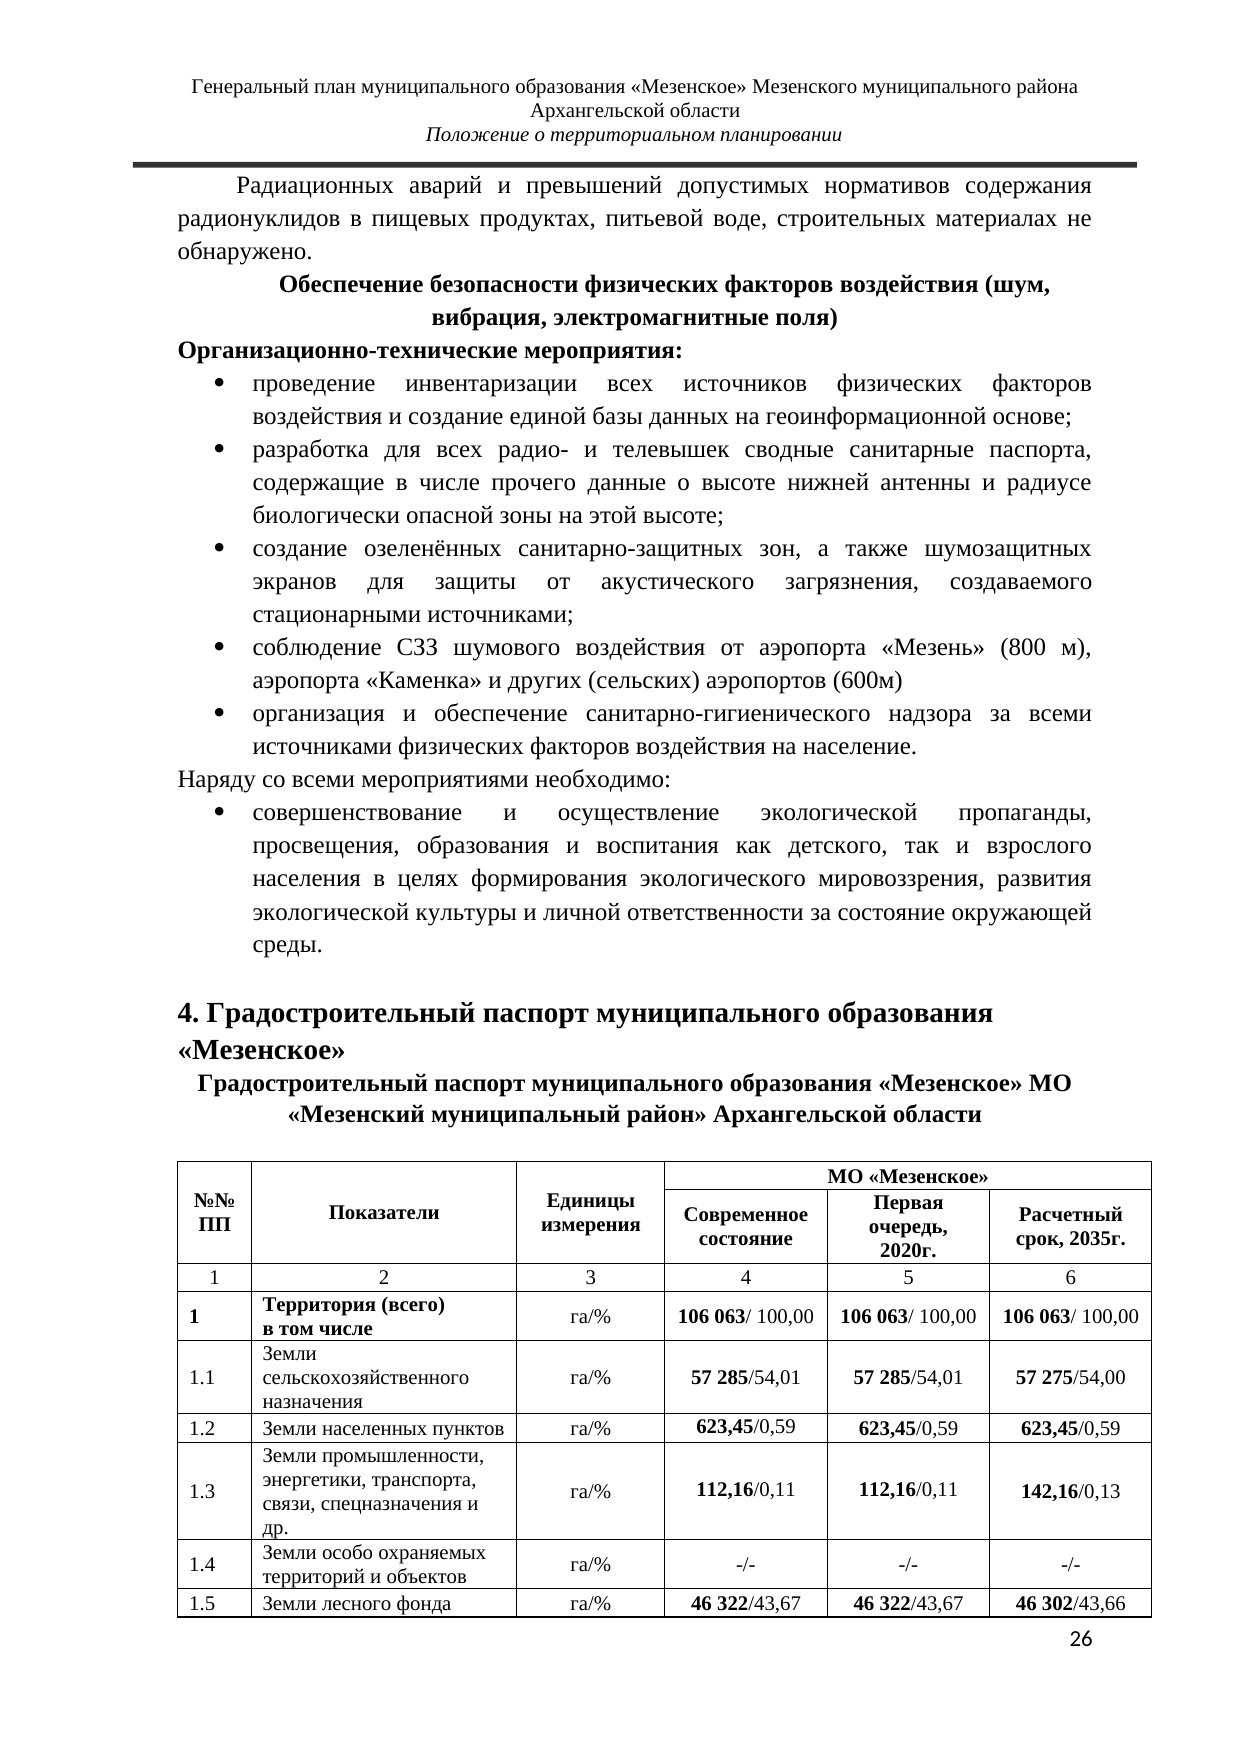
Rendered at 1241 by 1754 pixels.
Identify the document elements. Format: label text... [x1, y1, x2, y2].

table_cell 1.5 [178, 1589, 251, 1616]
list разработка для всех радио- и телевышек сводные санитарные паспорта, содержащие в числе прочего данные о высоте нижней антенны и радиусе биологически опасной зоны на этой высоте; [215, 434, 1092, 529]
list создание озеленённых санитарно-защитных зон, а также шумозащитных экранов для защиты от акустического загрязнения, создаваемого стационарными источниками; [215, 533, 1092, 628]
text Градостроительный паспорт муниципального образования «Мезенское» МО «Мезенский муниципальный район» Архангельской области [177, 1068, 1092, 1128]
table_cell 57 285/54,01 [665, 1341, 827, 1413]
table_cell Земли особо охраняемых территорий и объектов [252, 1540, 516, 1588]
table_cell 623,45/0,59 [665, 1414, 827, 1442]
table_cell 623,45/0,59 [828, 1414, 989, 1442]
table_cell Земли населенных пунктов [252, 1414, 516, 1442]
table_cell 46 302/43,66 [990, 1589, 1151, 1616]
table_cell 4 [665, 1264, 827, 1291]
table_header Единицы измерения [517, 1162, 664, 1262]
table_cell 1.2 [178, 1414, 251, 1442]
list соблюдение СЗЗ шумового воздействия от аэропорта «Мезень» (800 м), аэропорта «Каменка» и других (сельских) аэропортов (600м) [215, 632, 1092, 694]
table_cell Земли лесного фонда [252, 1589, 516, 1616]
table_cell га/% [517, 1292, 664, 1340]
table_cell 6 [990, 1264, 1151, 1291]
table_cell Современное состояние [665, 1190, 827, 1262]
table_cell га/% [517, 1540, 664, 1588]
table_cell Земли промышленности, энергетики, транспорта, связи, спецназначения и др. [252, 1443, 516, 1539]
table_cell 106 063/ 100,00 [990, 1292, 1151, 1340]
table_header №№ ПП [178, 1162, 251, 1262]
table_cell 1 [178, 1292, 251, 1340]
table_cell Первая очередь, 2020г. [828, 1190, 989, 1262]
subtitle 4. Градостроительный паспорт муниципального образования «Мезенское» [177, 996, 1092, 1065]
table_cell -/- [828, 1540, 989, 1588]
table_cell 46 322/43,67 [665, 1589, 827, 1616]
text Организационно-технические мероприятия: [177, 335, 1092, 364]
table_cell 106 063/ 100,00 [665, 1292, 827, 1340]
table_cell га/% [517, 1414, 664, 1442]
list организация и обеспечение санитарно-гигиенического надзора за всеми источниками физических факторов воздействия на население. [215, 698, 1092, 760]
table_cell га/% [517, 1443, 664, 1539]
table_cell га/% [517, 1589, 664, 1616]
table_cell 142,16/0,13 [990, 1443, 1151, 1539]
table_cell 1.4 [178, 1540, 251, 1588]
table_cell га/% [517, 1341, 664, 1413]
table_cell Расчетный срок, 2035г. [990, 1190, 1151, 1262]
table_cell 1.1 [178, 1341, 251, 1413]
list проведение инвентаризации всех источников физических факторов воздействия и создание единой базы данных на геоинформационной основе; [215, 368, 1092, 430]
table_cell Земли сельскохозяйственного назначения [252, 1341, 516, 1413]
table_cell 112,16/0,11 [828, 1443, 989, 1539]
table_cell 57 285/54,01 [828, 1341, 989, 1413]
table_cell 3 [517, 1264, 664, 1291]
table_cell 46 322/43,67 [828, 1589, 989, 1616]
list совершенствование и осуществление экологической пропаганды, просвещения, образования и воспитания как детского, так и взрослого населения в целях формирования экологического мировоззрения, развития экологической культуры и личной ответственности за состояние окружающей среды. [215, 797, 1092, 958]
table_cell 2 [252, 1264, 516, 1291]
table_cell 106 063/ 100,00 [828, 1292, 989, 1340]
table_cell 1 [178, 1264, 251, 1291]
table_cell Территория (всего) в том числе [252, 1292, 516, 1340]
table_cell -/- [990, 1540, 1151, 1588]
table_cell 112,16/0,11 [665, 1443, 827, 1539]
table_cell 623,45/0,59 [990, 1414, 1151, 1442]
table_header Показатели [252, 1162, 516, 1262]
table_cell -/- [665, 1540, 827, 1588]
table_cell 5 [828, 1264, 989, 1291]
table_header МО «Мезенское» [665, 1162, 1151, 1189]
text Обеспечение безопасности физических факторов воздействия (шум, вибрация, электромагнитные поля) [177, 269, 1092, 331]
text Радиационных аварий и превышений допустимых нормативов содержания радионуклидов в пищевых продуктах, питьевой воде, строительных материалах не обнаружено. [177, 170, 1092, 265]
table_cell 1.3 [178, 1443, 251, 1539]
table_cell 57 275/54,00 [990, 1341, 1151, 1413]
text Наряду со всеми мероприятиями необходимо: [177, 764, 1092, 793]
